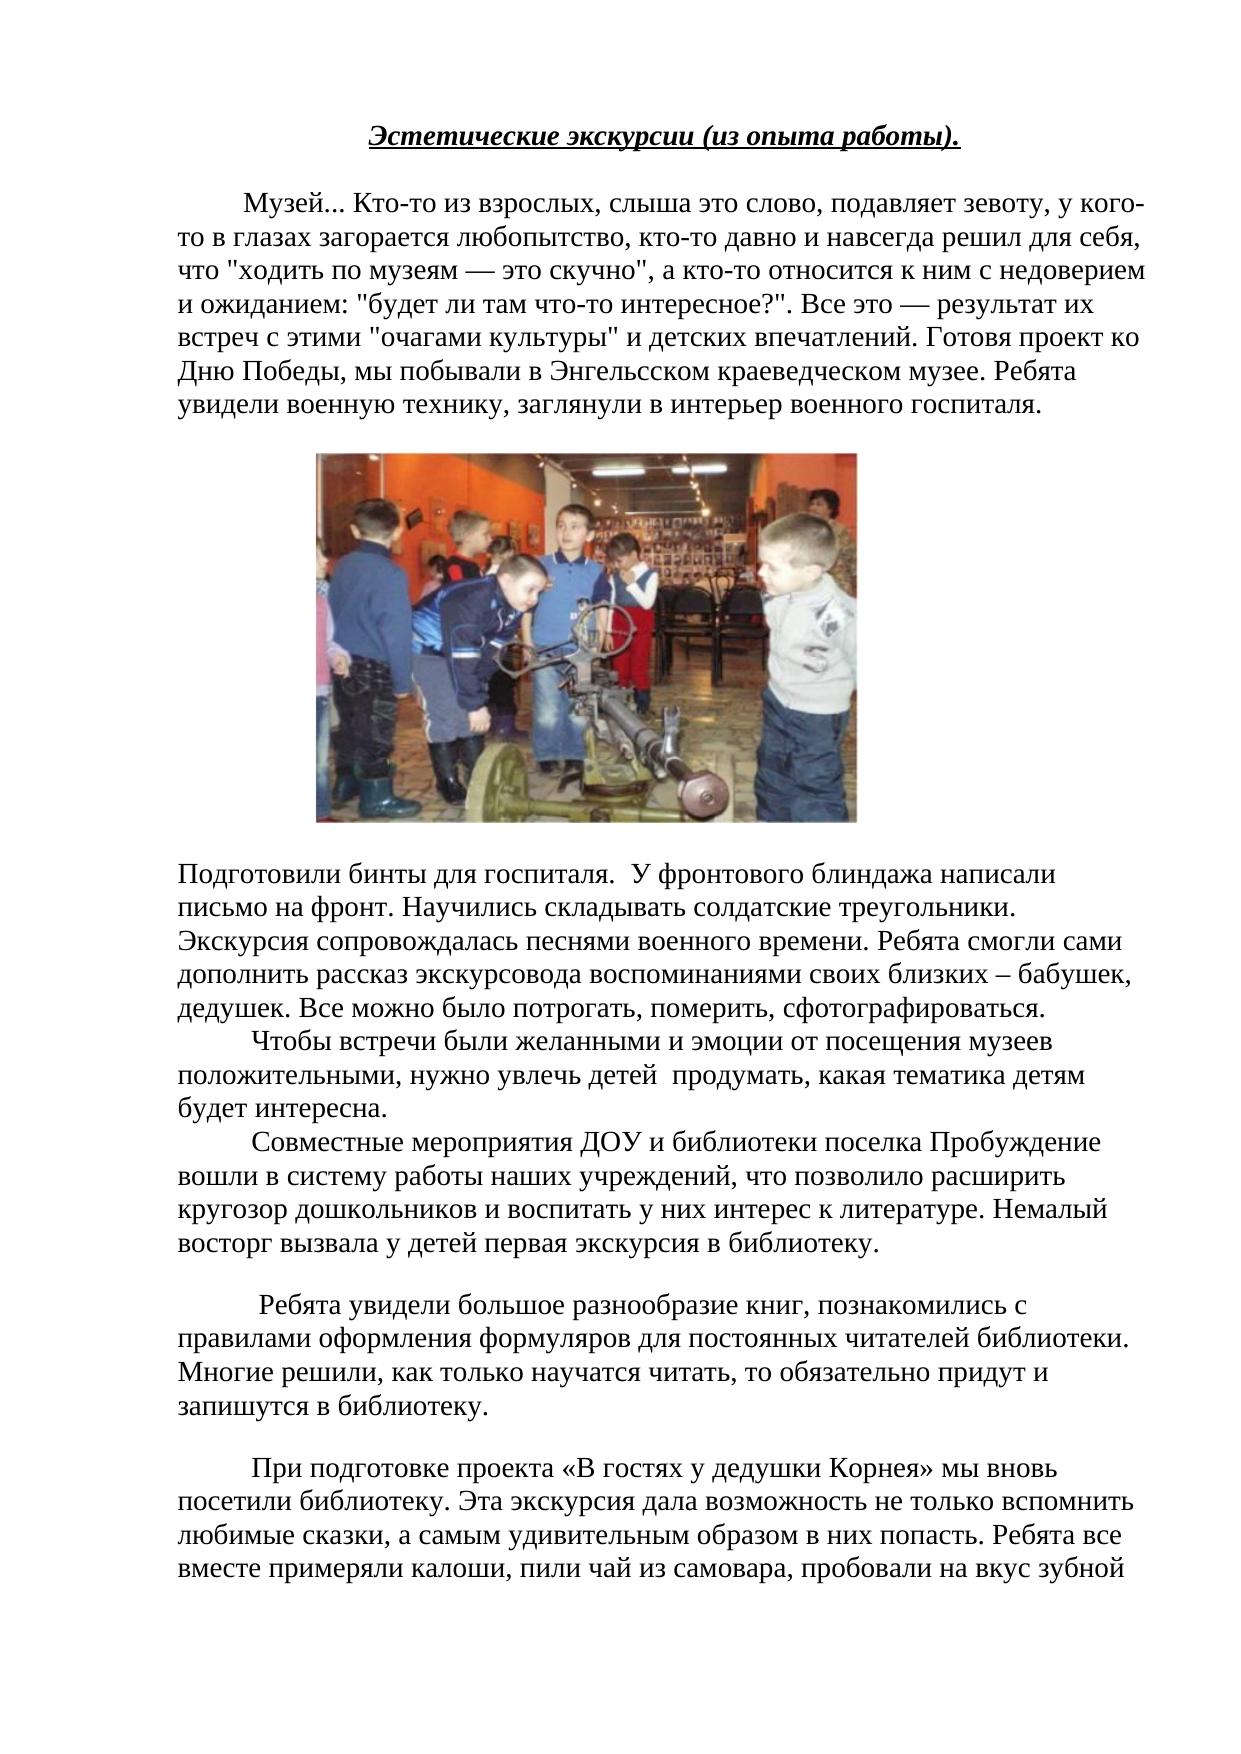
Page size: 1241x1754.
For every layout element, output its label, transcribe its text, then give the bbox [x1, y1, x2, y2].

text Чтобы встречи были желанными и эмоции от посещения музеев положительными, нужно увлечь детей продумать, какая тематика детям будет интересна. [177, 1023, 1152, 1124]
text Музей... Кто-то из взрослых, слыша это слово, подавляет зевоту, у кого-то в глазах загорается любопытство, кто-то давно и навсегда решил для себя, что "ходить по музеям — это скучно", а кто-то относится к ним с недоверием и ожиданием: "будет ли там что-то интересное?". Все это — результат их встреч с этими "очагами культуры" и детских впечатлений. Готовя проект ко Дню Победы, мы побывали в Энгельсском краеведческом музее. Ребята увидели военную технику, заглянули в интерьер военного госпиталя. [177, 185, 1152, 420]
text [177, 1450, 1152, 1584]
picture [315, 453, 858, 823]
text Ребята увидели большое разнообразие книг, познакомились с правилами оформления формуляров для постоянных читателей библиотеки. Многие решили, как только научатся читать, то обязательно придут и запишутся в библиотеку. [177, 1287, 1152, 1421]
text Подготовили бинты для госпиталя. У фронтового блиндажа написали письмо на фронт. Научились складывать солдатские треугольники. Экскурсия сопровождалась песнями военного времени. Ребята смогли сами дополнить рассказ экскурсовода воспоминаниями своих близких – бабушек, дедушек. Все можно было потрогать, померить, сфотографироваться. [177, 856, 1152, 1023]
text Эстетические экскурсии (из опыта работы). [177, 118, 1152, 152]
text Совместные мероприятия ДОУ и библиотеки поселка Пробуждение вошли в систему работы наших учреждений, что позволило расширить кругозор дошкольников и воспитать у них интерес к литературе. Немалый восторг вызвала у детей первая экскурсия в библиотеку. [177, 1124, 1152, 1258]
